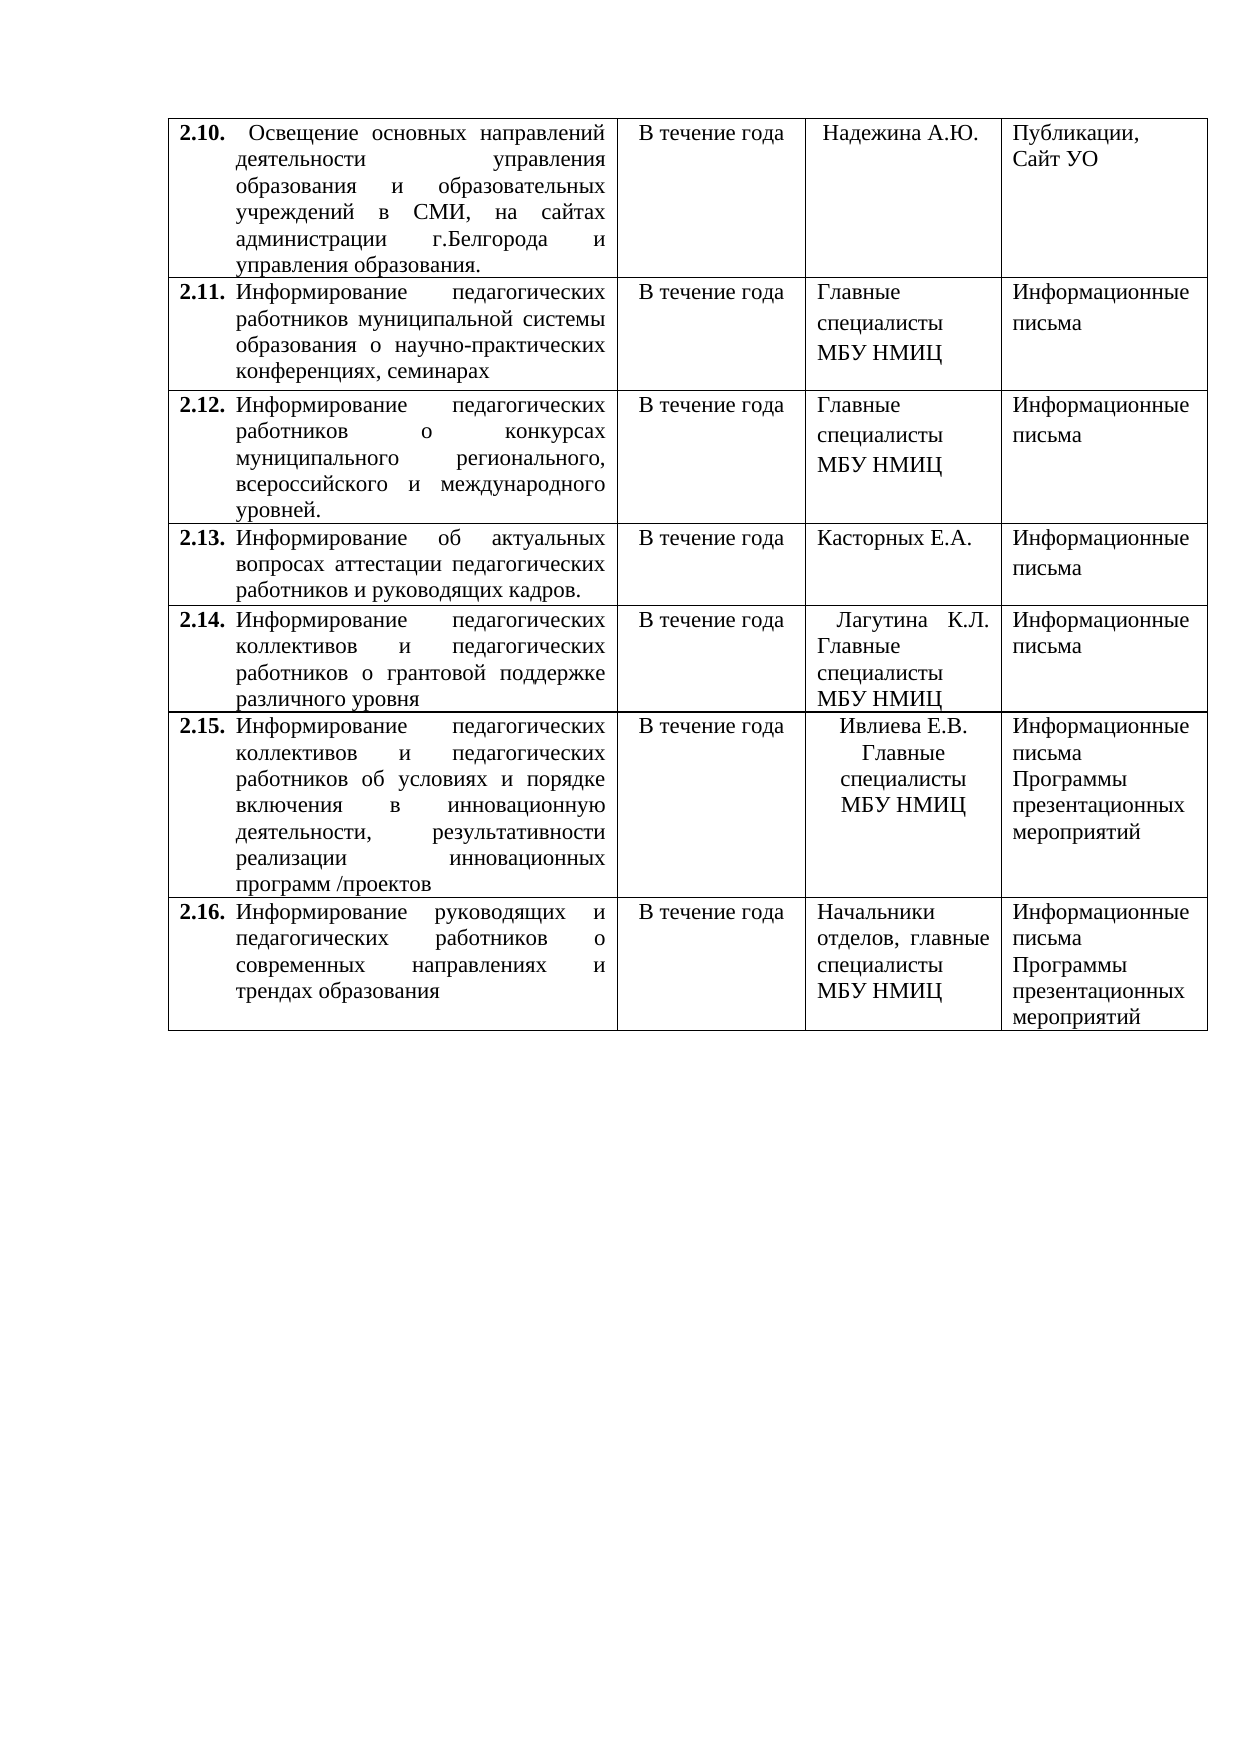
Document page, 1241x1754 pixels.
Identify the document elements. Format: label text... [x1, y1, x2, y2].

table_cell Касторных Е.А. [806, 524, 1001, 605]
table_cell Публикации, Сайт УО [1002, 119, 1207, 277]
table_cell Информационные письма [1002, 606, 1207, 711]
table_cell Информационные письма Программы презентационных мероприятий [1002, 713, 1207, 897]
table_cell Лагутина К.Л. Главные специалисты МБУ НМИЦ [806, 606, 1001, 711]
table_cell Информационные письма [1002, 524, 1207, 605]
table_cell Информационные письма [1002, 278, 1207, 390]
table_cell В течение года [618, 524, 805, 605]
table_cell В течение года [618, 119, 805, 277]
table_cell Информирование педагогических коллективов и педагогических работников об условиях и порядке включения в инновационную деятельности, результативности реализации инновационных программ /проектов [169, 713, 617, 897]
table_cell Надежина А.Ю. [806, 119, 1001, 277]
table_cell В течение года [618, 713, 805, 897]
table_cell Информирование об актуальных вопросах аттестации педагогических работников и руководящих кадров. [169, 524, 617, 605]
table_cell Главные специалисты МБУ НМИЦ [806, 391, 1001, 523]
table_cell Ивлиева Е.В. Главные специалисты МБУ НМИЦ [806, 713, 1001, 897]
table_cell Информационные письма Программы презентационных мероприятий [1002, 898, 1207, 1030]
table_cell Освещение основных направлений деятельности управления образования и образовательных учреждений в СМИ, на сайтах администрации г.Белгорода и управления образования. [169, 119, 617, 277]
table_cell В течение года [618, 606, 805, 711]
table_cell Информирование педагогических работников о конкурсах муниципального регионального, всероссийского и международного уровней. [169, 391, 617, 523]
table_cell В течение года [618, 278, 805, 390]
table_cell Информирование педагогических коллективов и педагогических работников о грантовой поддержке различного уровня [169, 606, 617, 711]
table_cell Начальники отделов, главные специалисты МБУ НМИЦ [806, 898, 1001, 1030]
table_cell Информирование педагогических работников муниципальной системы образования о научно-практических конференциях, семинарах [169, 278, 617, 390]
table_cell Главные специалисты МБУ НМИЦ [806, 278, 1001, 390]
table_cell В течение года [618, 391, 805, 523]
table_cell Информирование руководящих и педагогических работников о современных направлениях и трендах образования [169, 898, 617, 1030]
table_cell Информационные письма [1002, 391, 1207, 523]
table_cell В течение года [618, 898, 805, 1030]
